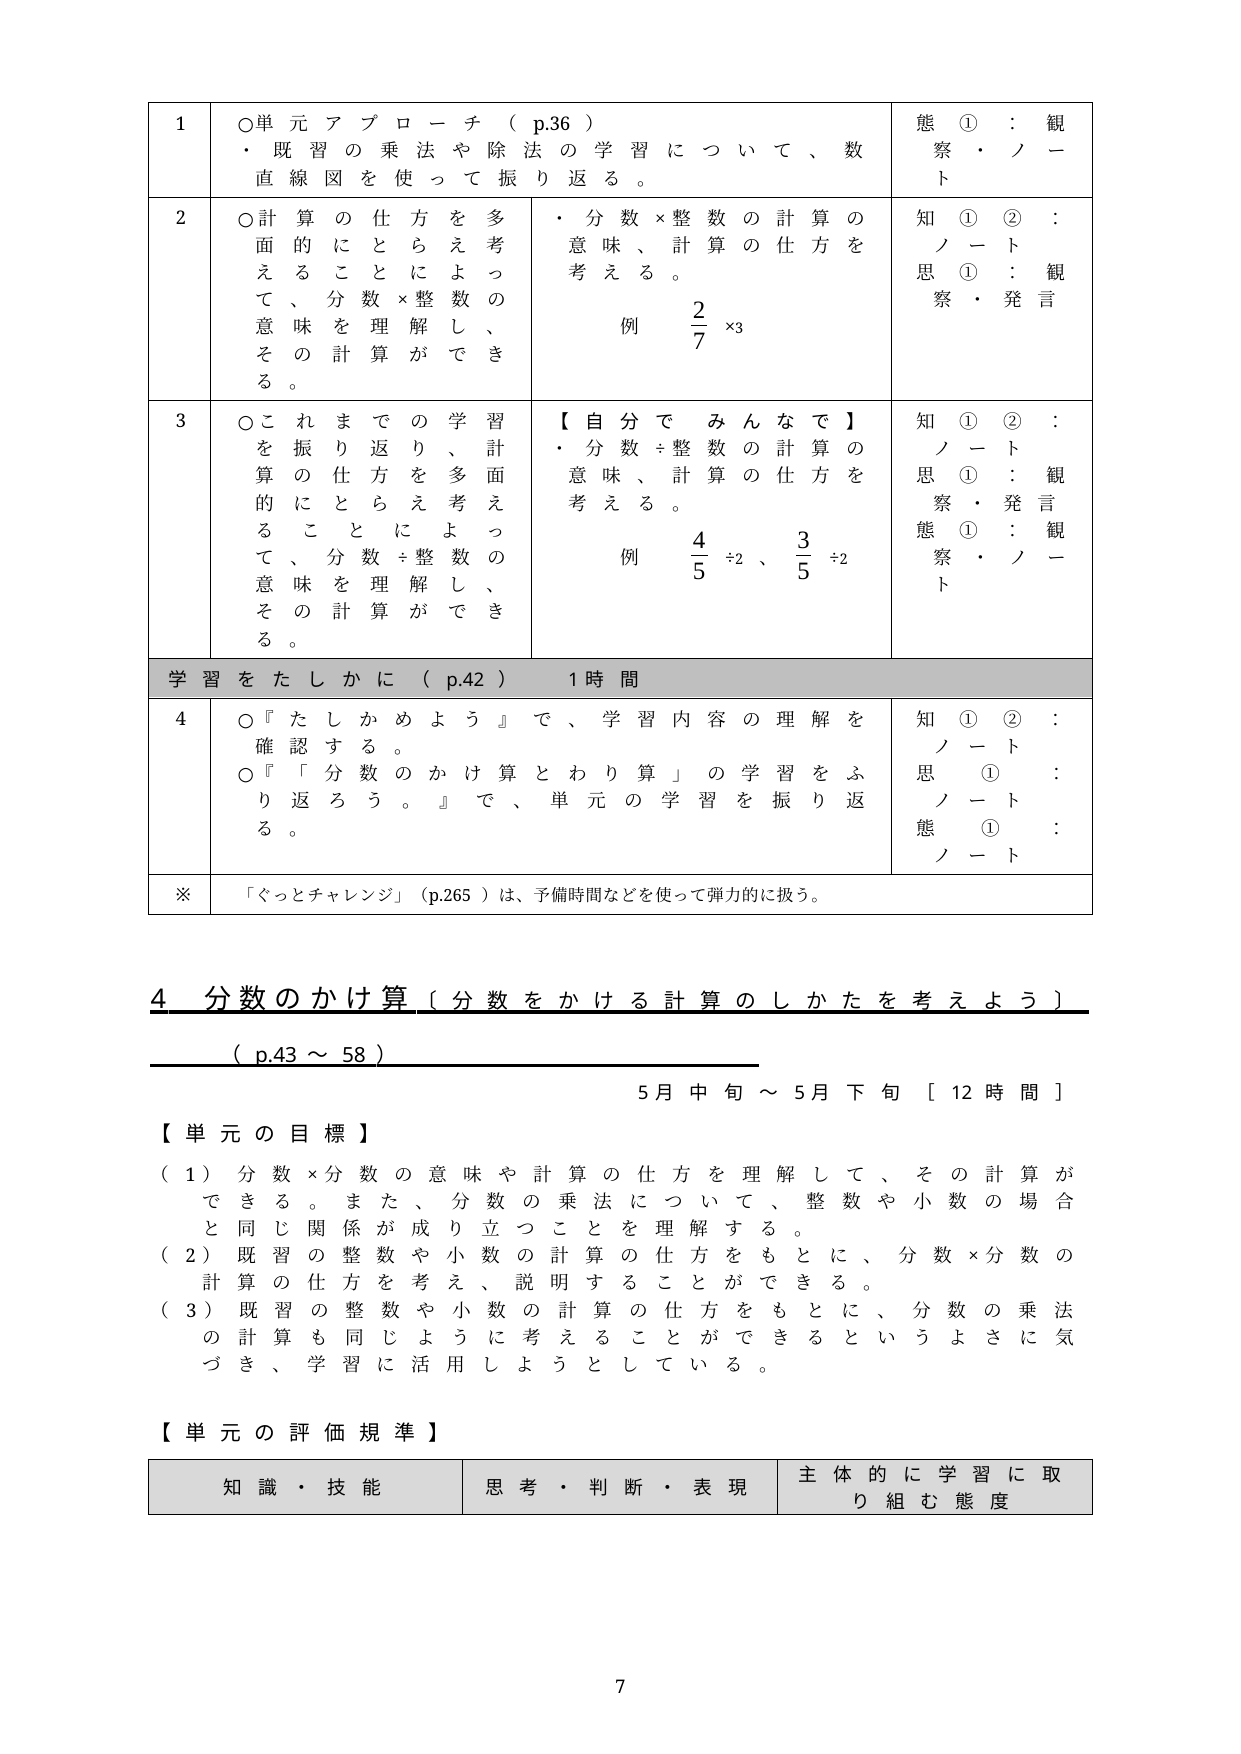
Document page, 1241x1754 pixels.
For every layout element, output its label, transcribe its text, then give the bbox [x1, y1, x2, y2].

table_cell 2 [149, 198, 210, 400]
table_cell 学習をたしかに（p.42） 1時間 [149, 659, 1092, 697]
table_cell 知①②：ノート 思①：ノート 態①：ノート [892, 699, 1092, 873]
table_cell 知①②：ノート 思①：観察・発言 態①：観察・ノート [892, 401, 1092, 657]
text （3）既習の整数や小数の計算の仕方をもとに、分数の乗法の計算も同じように考えることができるというよさに気づき、学習に活用しようとしている。 [150, 1295, 1090, 1377]
table_cell 1 [149, 103, 210, 197]
table_cell 【自分で みんなで】 ・分数÷整数の計算の意味、計算の仕方を考える。 例 ÷2、÷2 [532, 401, 891, 657]
text 4 分数のかけ算〔分数をかける計算のしかたを考えよう〕 （p.43～58） [150, 969, 1090, 1078]
table_header 知識・技能 [149, 1460, 462, 1514]
table_cell ○単元アプローチ（p.36） ・既習の乗法や除法の学習について、数直線図を使って振り返る。 [211, 103, 891, 197]
table_cell 態①：観察・ノート [892, 103, 1092, 197]
text （1）分数×分数の意味や計算の仕方を理解して、その計算ができる。また、分数の乗法について、整数や小数の場合と同じ関係が成り立つことを理解する。 [150, 1159, 1090, 1241]
table_cell ○『たしかめよう』で、学習内容の理解を確認する。 ○『「分数のかけ算とわり算」の学習をふり返ろう。』で、単元の学習を振り返る。 [211, 699, 891, 873]
text （2）既習の整数や小数の計算の仕方をもとに、分数×分数の計算の仕方を考え、説明することができる。 [150, 1241, 1090, 1295]
table_header 主体的に学習に取り組む態度 [778, 1460, 1092, 1514]
table_cell 3 [149, 401, 210, 657]
table_cell ・分数×整数の計算の意味、計算の仕方を考える。 例 ×3 [532, 198, 891, 400]
table_cell ○これまでの学習を振り返り、計算の仕方を多面的にとらえ考えることによって、分数÷整数の意味を理解し、その計算ができる。 [211, 401, 531, 657]
text 【単元の目標】 [150, 1105, 1090, 1159]
table_cell ※ [149, 875, 210, 914]
table_cell ○計算の仕方を多面的にとらえ考えることによって、分数×整数の意味を理解し、その計算ができる。 [211, 198, 531, 400]
table_header 思考・判断・表現 [463, 1460, 777, 1514]
text 5月中旬～5月下旬［12時間］ [150, 1078, 1090, 1105]
table_cell 「ぐっとチャレンジ」（p.265）は、予備時間などを使って弾力的に扱う。 [211, 875, 1092, 914]
text 【単元の評価規準】 [150, 1404, 1090, 1458]
table_cell 知①②：ノート 思①：観察・発言 [892, 198, 1092, 400]
table_cell 4 [149, 699, 210, 873]
